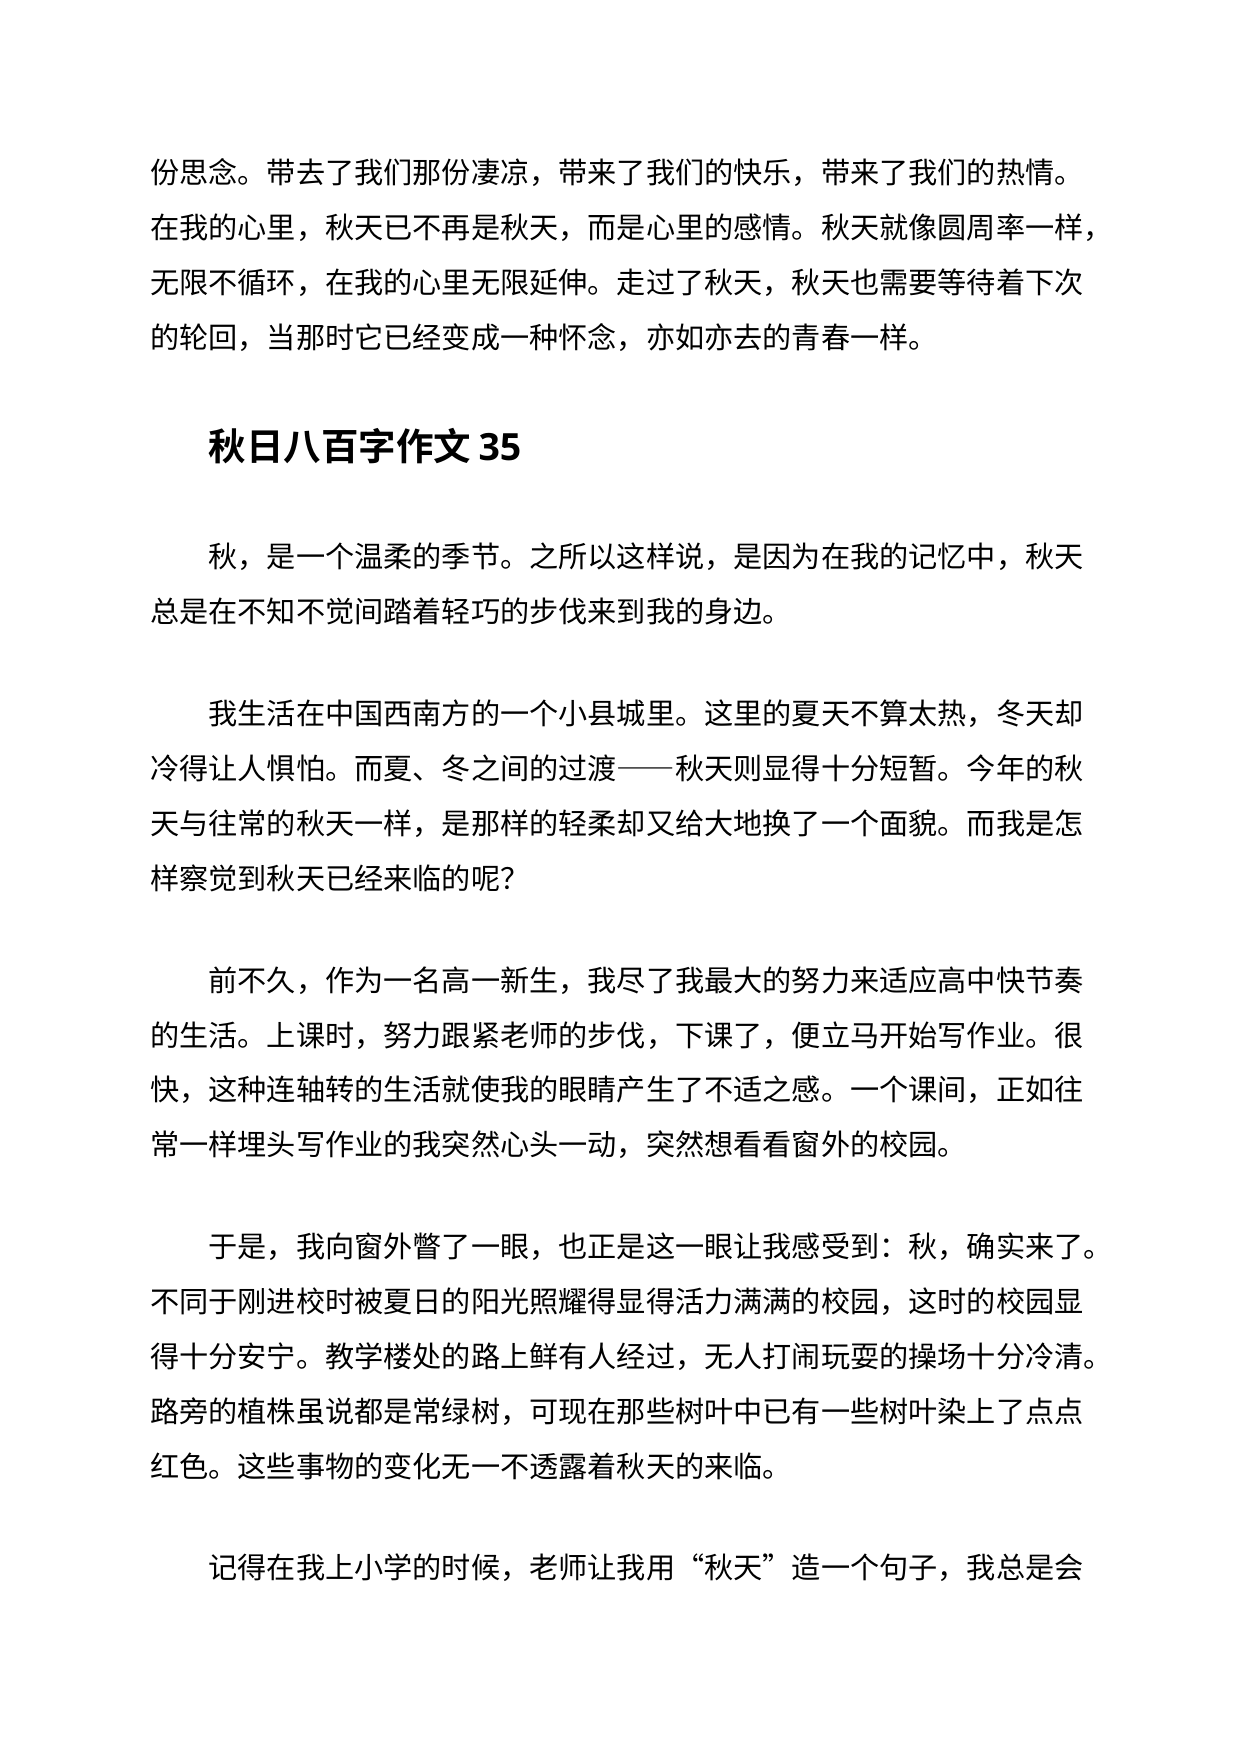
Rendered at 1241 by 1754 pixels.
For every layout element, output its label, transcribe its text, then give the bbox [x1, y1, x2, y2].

text 秋，是一个温柔的季节。之所以这样说，是因为在我的记忆中，秋天总是在不知不觉间踏着轻巧的步伐来到我的身边。 [150, 534, 1090, 631]
text 前不久，作为一名高一新生，我尽了我最大的努力来适应高中快节奏的生活。上课时，努力跟紧老师的步伐，下课了，便立马开始写作业。很快，这种连轴转的生活就使我的眼睛产生了不适之感。一个课间，正如往常一样埋头写作业的我突然心头一动，突然想看看窗外的校园。 [150, 957, 1090, 1164]
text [150, 1545, 1090, 1587]
text 于是，我向窗外瞥了一眼，也正是这一眼让我感受到：秋，确实来了。不同于刚进校时被夏日的阳光照耀得显得活力满满的校园，这时的校园显得十分安宁。教学楼处的路上鲜有人经过，无人打闹玩耍的操场十分冷清。路旁的植株虽说都是常绿树，可现在那些树叶中已有一些树叶染上了点点红色。这些事物的变化无一不透露着秋天的来临。 [150, 1224, 1090, 1486]
text 秋日八百字作文35 [150, 416, 1090, 471]
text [150, 150, 1090, 357]
text 我生活在中国西南方的一个小县城里。这里的夏天不算太热，冬天却冷得让人惧怕。而夏、冬之间的过渡——秋天则显得十分短暂。今年的秋天与往常的秋天一样，是那样的轻柔却又给大地换了一个面貌。而我是怎样察觉到秋天已经来临的呢？ [150, 691, 1090, 898]
